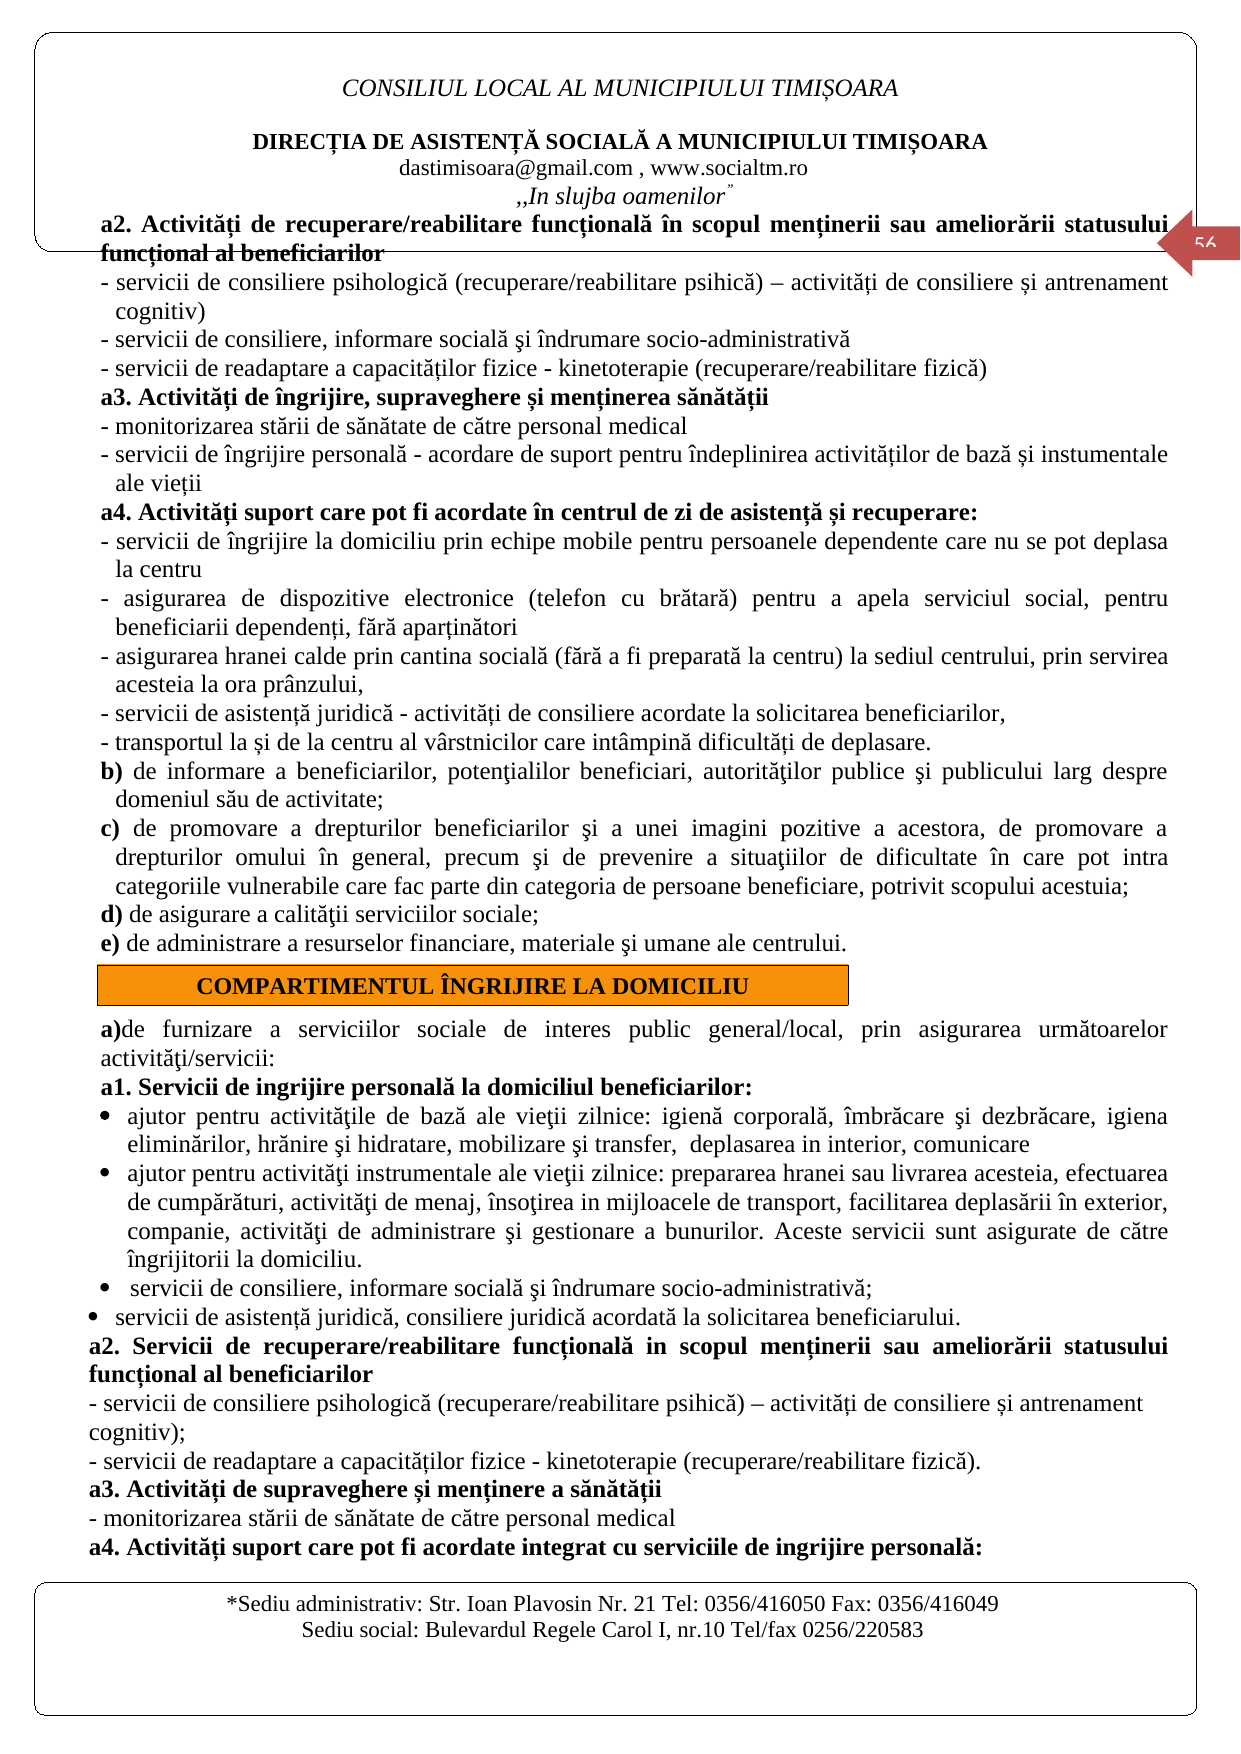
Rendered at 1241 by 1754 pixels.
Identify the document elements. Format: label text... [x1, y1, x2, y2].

text - servicii de consiliere psihologică (recuperare/reabilitare psihică) – activități de consiliere și antrenament cognitiv) [100, 267, 1169, 324]
text - servicii de asistență juridică - activități de consiliere acordate la solicitarea beneficiarilor, [100, 698, 1169, 727]
list servicii de asistență juridică, consiliere juridică acordată la solicitarea beneficiarului. [88, 1302, 1169, 1331]
text - transportul la și de la centru al vârstnicilor care intâmpină dificultăți de deplasare. [100, 727, 1169, 756]
text a2. Servicii de recuperare/reabilitare funcțională in scopul menținerii sau ameliorării statusului funcțional al beneficiarilor [88, 1331, 1169, 1388]
text - servicii de readaptare a capacităților fizice - kinetoterapie (recuperare/reabilitare fizică). [71, 1446, 1169, 1474]
text e) de administrare a resurselor financiare, materiale şi umane ale centrului. [100, 928, 1169, 957]
text cognitiv); [71, 1417, 1169, 1446]
text - asigurarea hranei calde prin cantina socială (fără a fi preparată la centru) la sediul centrului, prin servirea acesteia la ora prânzului, [100, 641, 1169, 698]
text a)de furnizare a serviciilor sociale de interes public general/local, prin asigurarea următoarelor activităţi/servicii: [100, 1014, 1169, 1072]
text - servicii de readaptare a capacităților fizice - kinetoterapie (recuperare/reabilitare fizică) [100, 353, 1169, 382]
text a1. Servicii de ingrijire personală la domiciliul beneficiarilor: [71, 1072, 1169, 1101]
text - servicii de îngrijire la domiciliu prin echipe mobile pentru persoanele dependente care nu se pot deplasa la centru [100, 526, 1169, 583]
text - servicii de îngrijire personală - acordare de suport pentru îndeplinirea activităților de bază și instumentale ale vieții [100, 439, 1169, 497]
text a4. Activități suport care pot fi acordate integrat cu serviciile de ingrijire personală: [71, 1532, 1169, 1561]
text b) de informare a beneficiarilor, potenţialilor beneficiari, autorităţilor publice şi publicului larg despre domeniul său de activitate; [100, 756, 1169, 813]
text a3. Activități de supraveghere și menținere a sănătății [71, 1474, 1169, 1503]
text - asigurarea de dispozitive electronice (telefon cu brătară) pentru a apela serviciul social, pentru beneficiarii dependenți, fără aparținători [100, 583, 1169, 641]
list ajutor pentru activităţi instrumentale ale vieţii zilnice: prepararea hranei sau livrarea acesteia, efectuarea de cumpărături, activităţi de menaj, însoţirea in mijloacele de transport, facilitarea deplasării în exterior, companie, activităţi de administrare şi gestionare a bunurilor. Aceste servicii sunt asigurate de către îngrijitorii la domiciliu. [100, 1158, 1169, 1273]
text - monitorizarea stării de sănătate de către personal medical [71, 1503, 1169, 1532]
text d) de asigurare a calităţii serviciilor sociale; [100, 899, 1169, 928]
text a4. Activități suport care pot fi acordate în centrul de zi de asistență și recuperare: [71, 497, 1169, 526]
text c) de promovare a drepturilor beneficiarilor şi a unei imagini pozitive a acestora, de promovare a drepturilor omului în general, precum şi de prevenire a situaţiilor de dificultate în care pot intra categoriile vulnerabile care fac parte din categoria de persoane beneficiare, potrivit scopului acestuia; [100, 813, 1169, 899]
text a2. Activități de recuperare/reabilitare funcțională în scopul menținerii sau ameliorării statusului funcțional al beneficiarilor [100, 209, 1169, 267]
list ajutor pentru activităţile de bază ale vieţii zilnice: igienă corporală, îmbrăcare şi dezbrăcare, igiena eliminărilor, hrănire şi hidratare, mobilizare şi transfer, deplasarea in interior, comunicare [100, 1101, 1169, 1158]
text - servicii de consiliere psihologică (recuperare/reabilitare psihică) – activități de consiliere și antrenament [71, 1388, 1169, 1417]
text - monitorizarea stării de sănătate de către personal medical [71, 411, 1169, 439]
text a3. Activități de îngrijire, supraveghere și menținerea sănătății [71, 382, 1169, 411]
text - servicii de consiliere, informare socială şi îndrumare socio-administrativă [100, 324, 1169, 353]
list servicii de consiliere, informare socială şi îndrumare socio-administrativă; [100, 1273, 1169, 1302]
